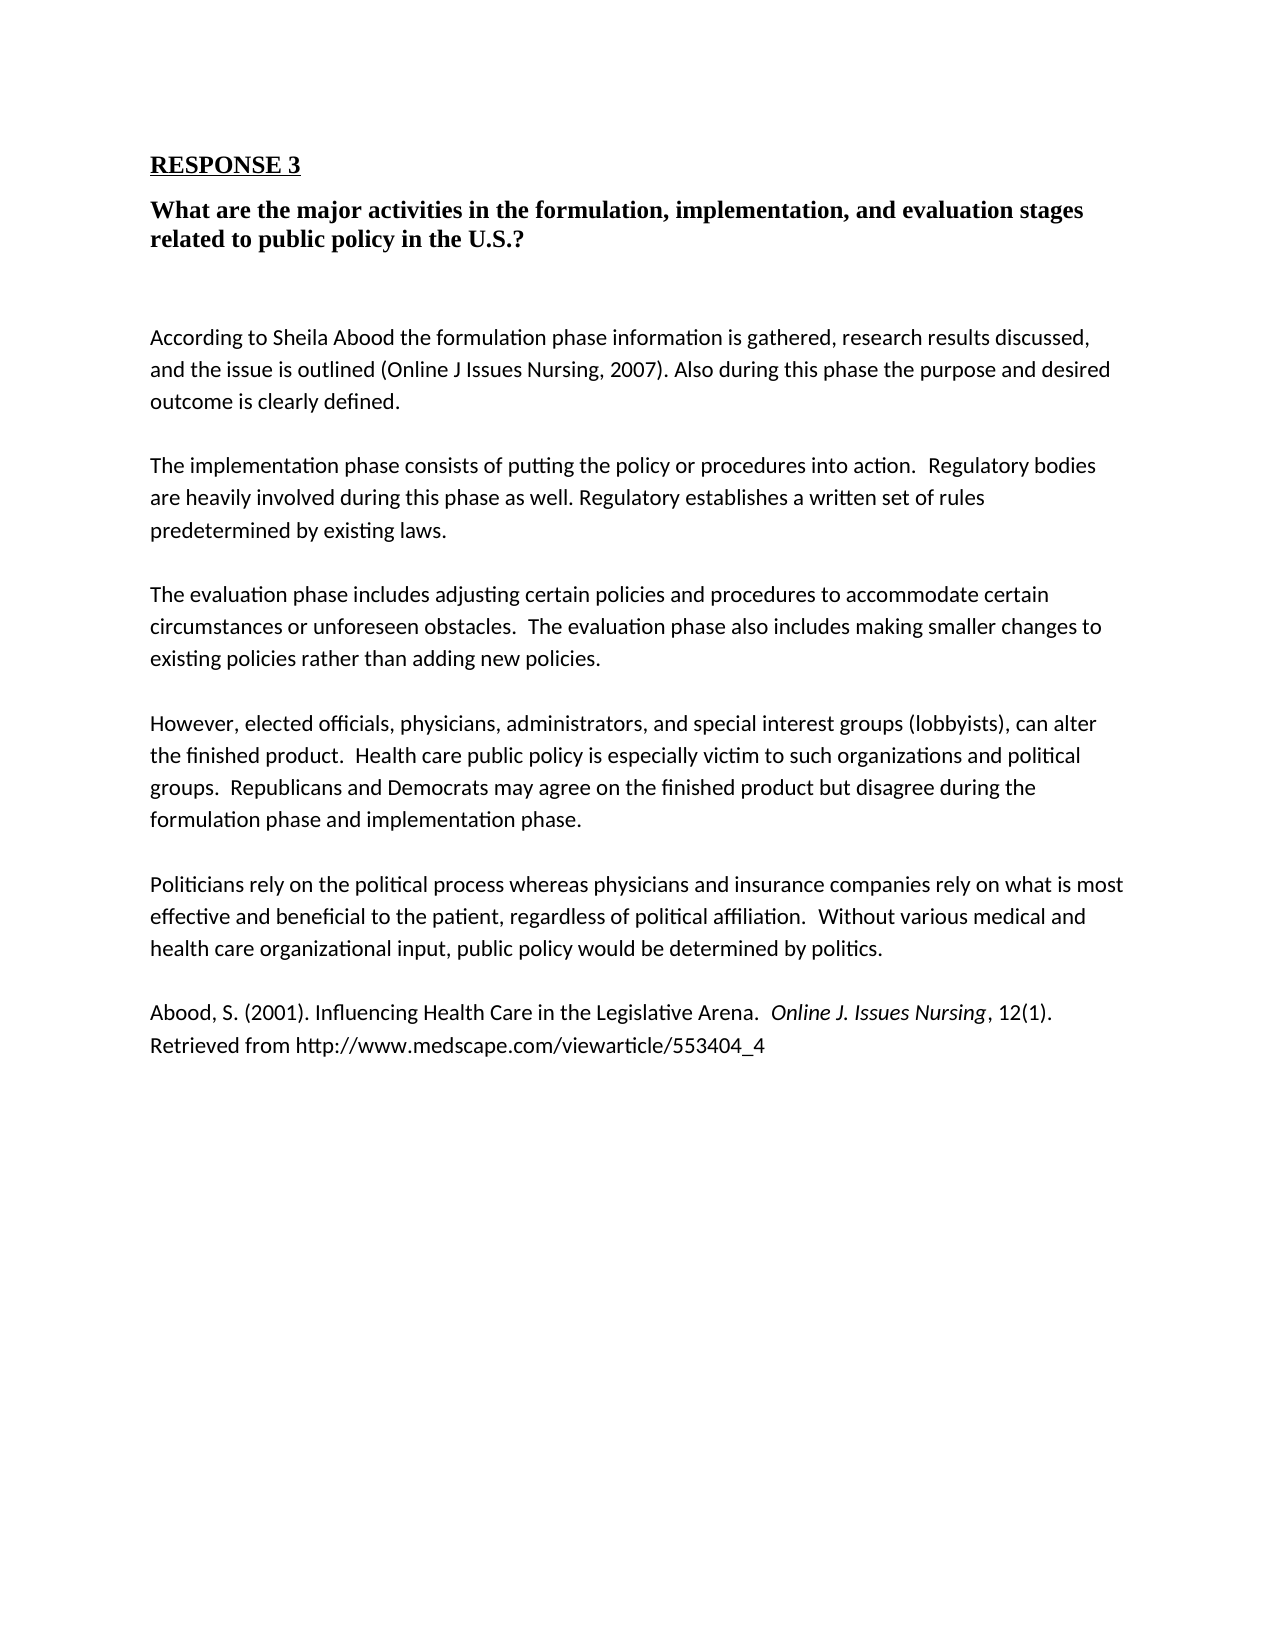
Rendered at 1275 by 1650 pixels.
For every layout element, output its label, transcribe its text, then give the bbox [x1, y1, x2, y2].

text According to Sheila Abood the formulation phase information is gathered, research results discussed, and the issue is outlined (Online J Issues Nursing, 2007). Also during this phase the purpose and desired outcome is clearly defined. The implementation phase consists of putting the policy or procedures into action. Regulatory bodies are heavily involved during this phase as well. Regulatory establishes a written set of rules predetermined by existing laws. The evaluation phase includes adjusting certain policies and procedures to accommodate certain circumstances or unforeseen obstacles. The evaluation phase also includes making smaller changes to existing policies rather than adding new policies. However, elected officials, physicians, administrators, and special interest groups (lobbyists), can alter the finished product. Health care public policy is especially victim to such organizations and political groups. Republicans and Democrats may agree on the finished product but disagree during the formulation phase and implementation phase. Politicians rely on the political process whereas physicians and insurance companies rely on what is most effective and beneficial to the patient, regardless of political affiliation. Without various medical and health care organizational input, public policy would be determined by politics. Abood, S. (2001). Influencing Health Care in the Legislative Arena. Online J. Issues Nursing, 12(1). Retrieved from http://www.medscape.com/viewarticle/553404_4 [150, 323, 1125, 1059]
text RESPONSE 3 [150, 150, 1125, 179]
text What are the major activities in the formulation, implementation, and evaluation stages related to public policy in the U.S.? [150, 195, 1125, 253]
